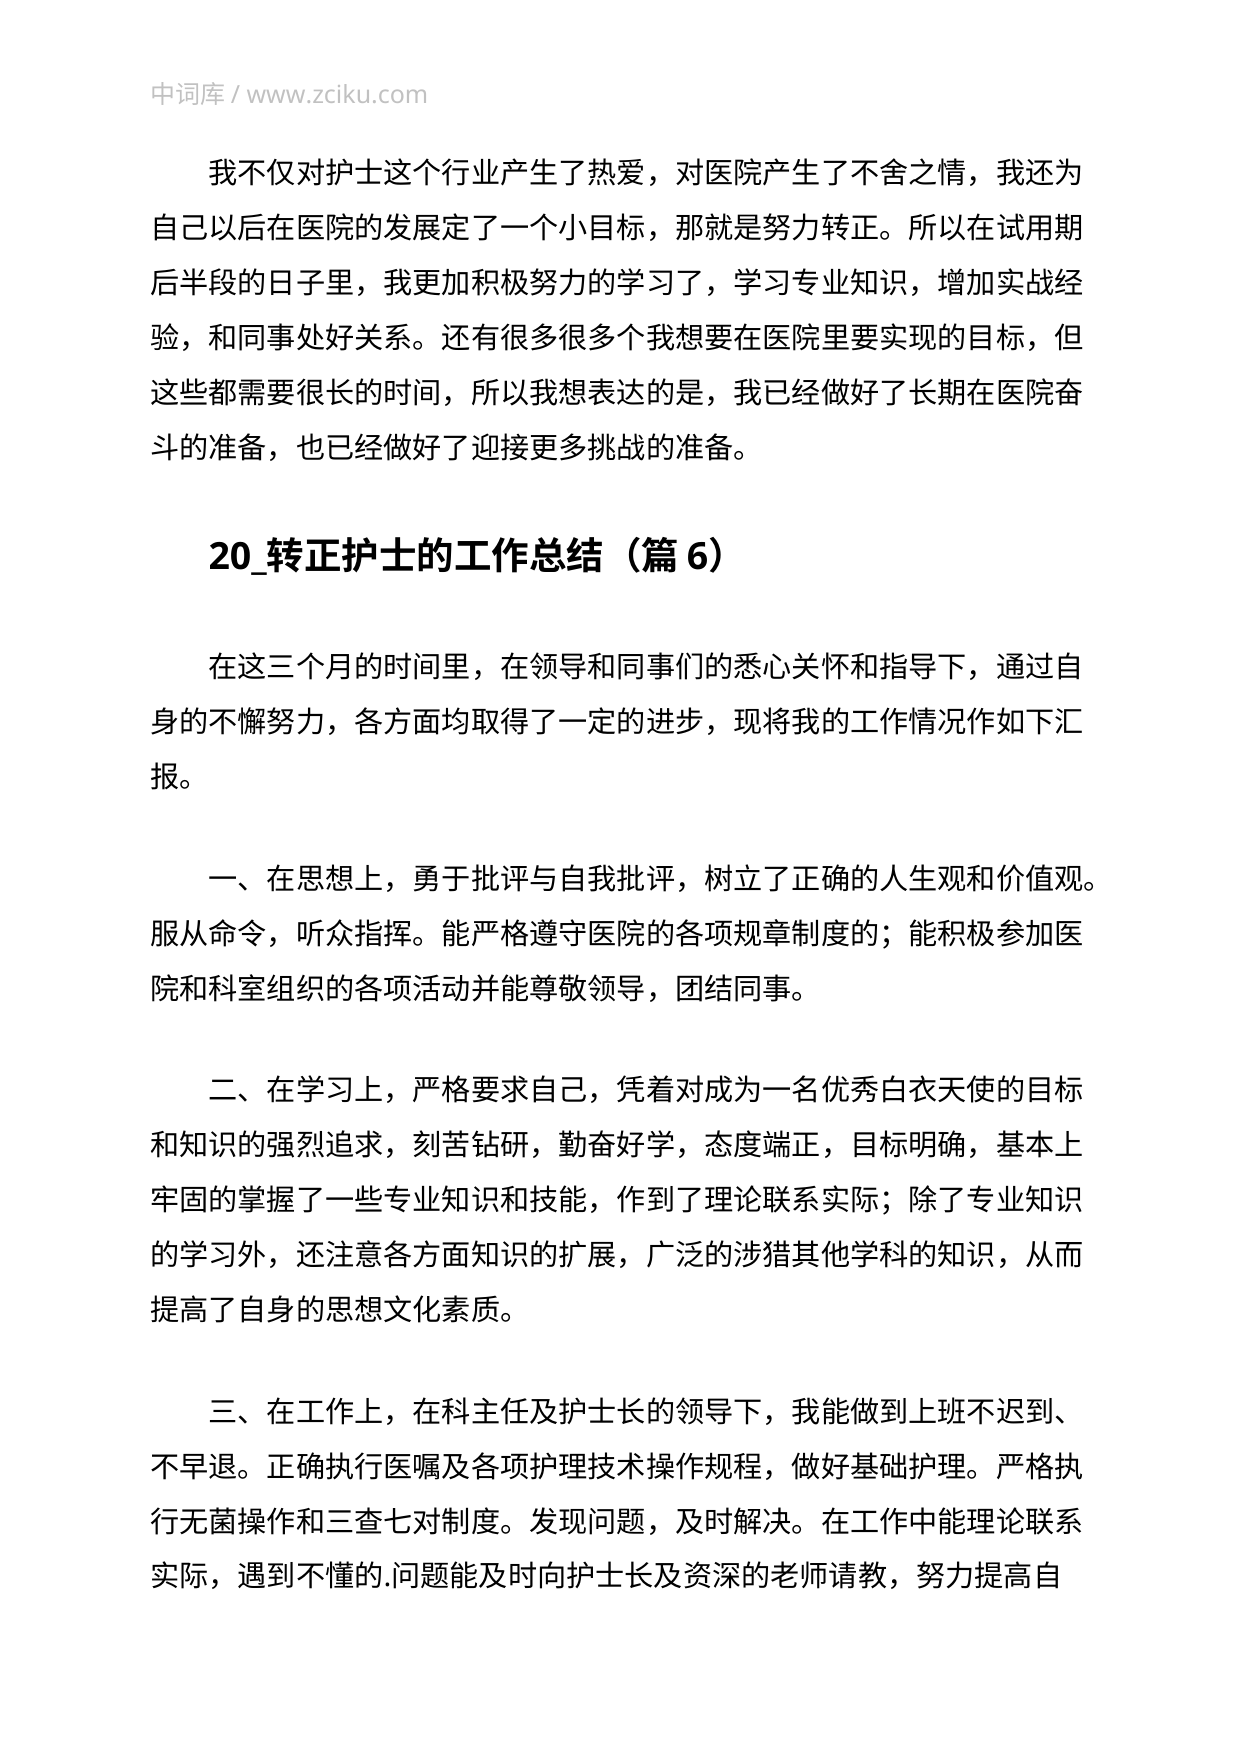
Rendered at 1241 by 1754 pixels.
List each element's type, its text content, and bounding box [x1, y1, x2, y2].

text 一、在思想上，勇于批评与自我批评，树立了正确的人生观和价值观。服从命令，听众指挥。能严格遵守医院的各项规章制度的；能积极参加医院和科室组织的各项活动并能尊敬领导，团结同事。 [150, 855, 1090, 1007]
text 我不仅对护士这个行业产生了热爱，对医院产生了不舍之情，我还为自己以后在医院的发展定了一个小目标，那就是努力转正。所以在试用期后半段的日子里，我更加积极努力的学习了，学习专业知识，增加实战经验，和同事处好关系。还有很多很多个我想要在医院里要实现的目标，但这些都需要很长的时间，所以我想表达的是，我已经做好了长期在医院奋斗的准备，也已经做好了迎接更多挑战的准备。 [150, 150, 1090, 467]
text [150, 1388, 1090, 1595]
text 在这三个月的时间里，在领导和同事们的悉心关怀和指导下，通过自身的不懈努力，各方面均取得了一定的进步，现将我的工作情况作如下汇报。 [150, 644, 1090, 796]
text 二、在学习上，严格要求自己，凭着对成为一名优秀白衣天使的目标和知识的强烈追求，刻苦钻研，勤奋好学，态度端正，目标明确，基本上牢固的掌握了一些专业知识和技能，作到了理论联系实际；除了专业知识的学习外，还注意各方面知识的扩展，广泛的涉猎其他学科的知识，从而提高了自身的思想文化素质。 [150, 1067, 1090, 1329]
text 20_转正护士的工作总结（篇6） [150, 526, 1090, 581]
